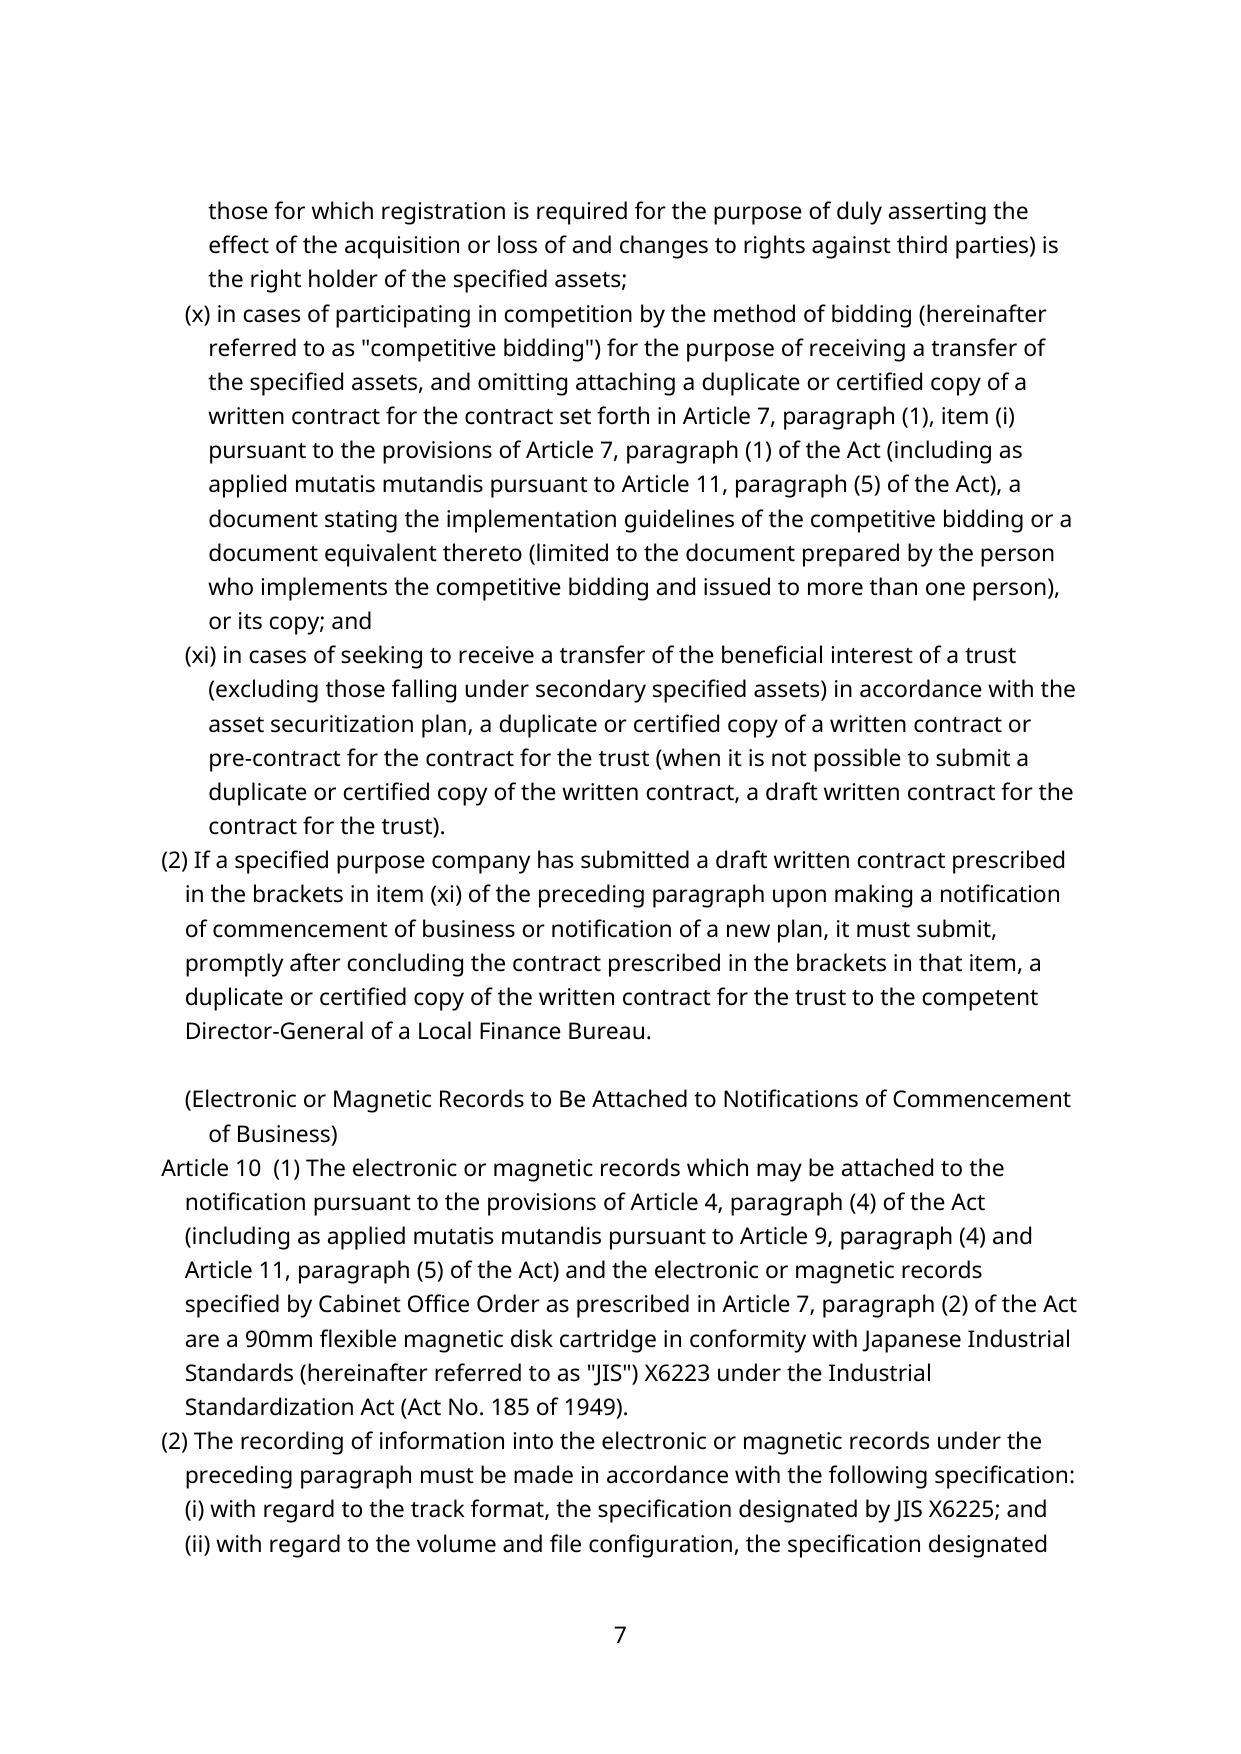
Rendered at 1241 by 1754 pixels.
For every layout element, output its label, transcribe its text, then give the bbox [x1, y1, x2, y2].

text (Electronic or Magnetic Records to Be Attached to Notifications of Commencement of Business) [184, 1082, 1079, 1150]
text (xi) in cases of seeking to receive a transfer of the beneficial interest of a trust (excluding those falling under secondary specified assets) in accordance with the asset securitization plan, a duplicate or certified copy of a written contract or pre-contract for the contract for the trust (when it is not possible to submit a duplicate or certified copy of the written contract, a draft written contract for the contract for the trust). [184, 638, 1079, 843]
text (i) with regard to the track format, the specification designated by JIS X6225; and [184, 1492, 1079, 1526]
text (2) If a specified purpose company has submitted a draft written contract prescribed in the brackets in item (xi) of the preceding paragraph upon making a notification of commencement of business or notification of a new plan, it must submit, promptly after concluding the contract prescribed in the brackets in that item, a duplicate or certified copy of the written contract for the trust to the competent Director-General of a Local Finance Bureau. [161, 843, 1079, 1048]
text (2) The recording of information into the electronic or magnetic records under the preceding paragraph must be made in accordance with the following specification: [161, 1424, 1079, 1492]
text (x) in cases of participating in competition by the method of bidding (hereinafter referred to as "competitive bidding") for the purpose of receiving a transfer of the specified assets, and omitting attaching a duplicate or certified copy of a written contract for the contract set forth in Article 7, paragraph (1), item (i) pursuant to the provisions of Article 7, paragraph (1) of the Act (including as applied mutatis mutandis pursuant to Article 11, paragraph (5) of the Act), a document stating the implementation guidelines of the competitive bidding or a document equivalent thereto (limited to the document prepared by the person who implements the competitive bidding and issued to more than one person), or its copy; and [184, 296, 1079, 638]
text Article 10 (1) The electronic or magnetic records which may be attached to the notification pursuant to the provisions of Article 4, paragraph (4) of the Act (including as applied mutatis mutandis pursuant to Article 9, paragraph (4) and Article 11, paragraph (5) of the Act) and the electronic or magnetic records specified by Cabinet Office Order as prescribed in Article 7, paragraph (2) of the Act are a 90mm flexible magnetic disk cartridge in conformity with Japanese Industrial Standards (hereinafter referred to as "JIS") X6223 under the Industrial Standardization Act (Act No. 185 of 1949). [161, 1150, 1079, 1424]
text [184, 1526, 1079, 1560]
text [184, 194, 1079, 296]
